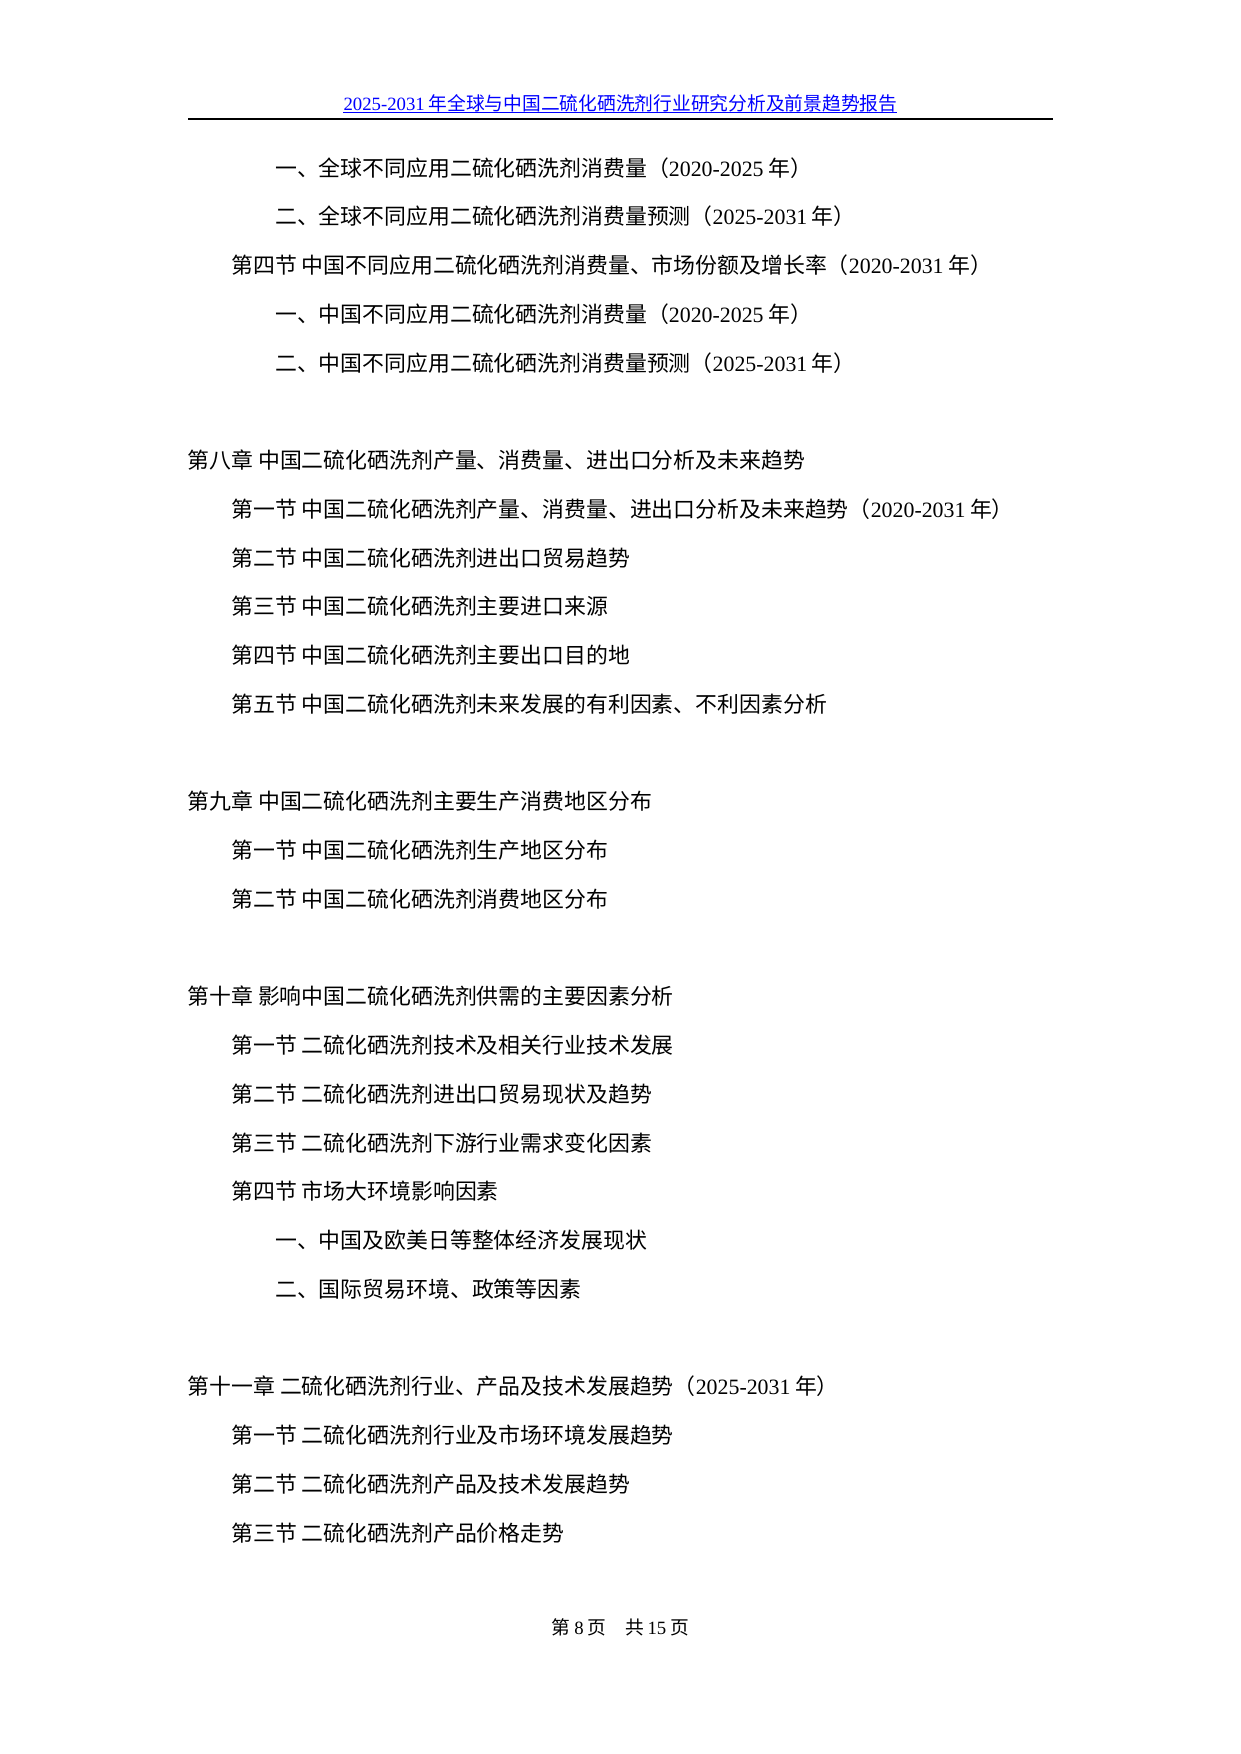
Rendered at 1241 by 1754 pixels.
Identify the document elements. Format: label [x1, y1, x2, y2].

text [187, 150, 1053, 1548]
